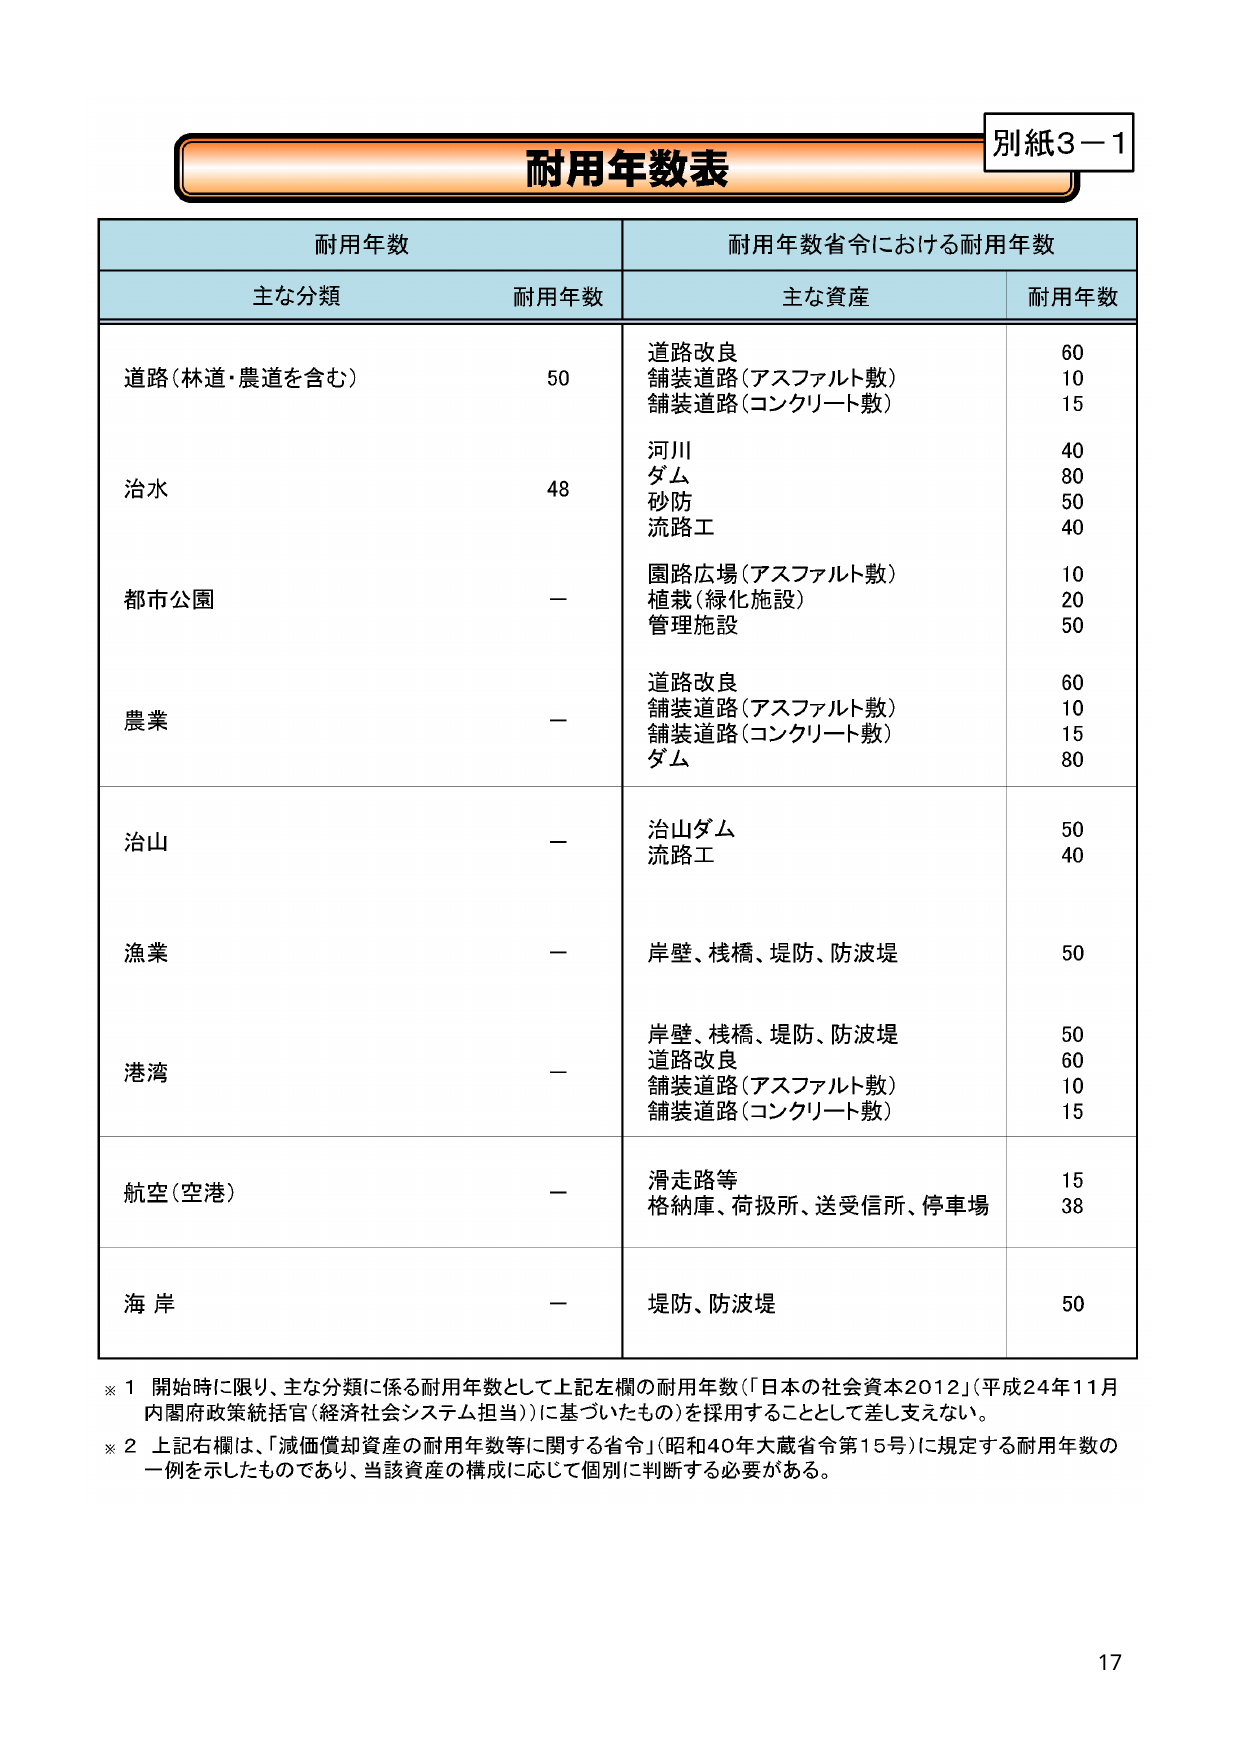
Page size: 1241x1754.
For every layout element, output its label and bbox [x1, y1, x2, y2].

picture [83, 95, 1151, 1506]
